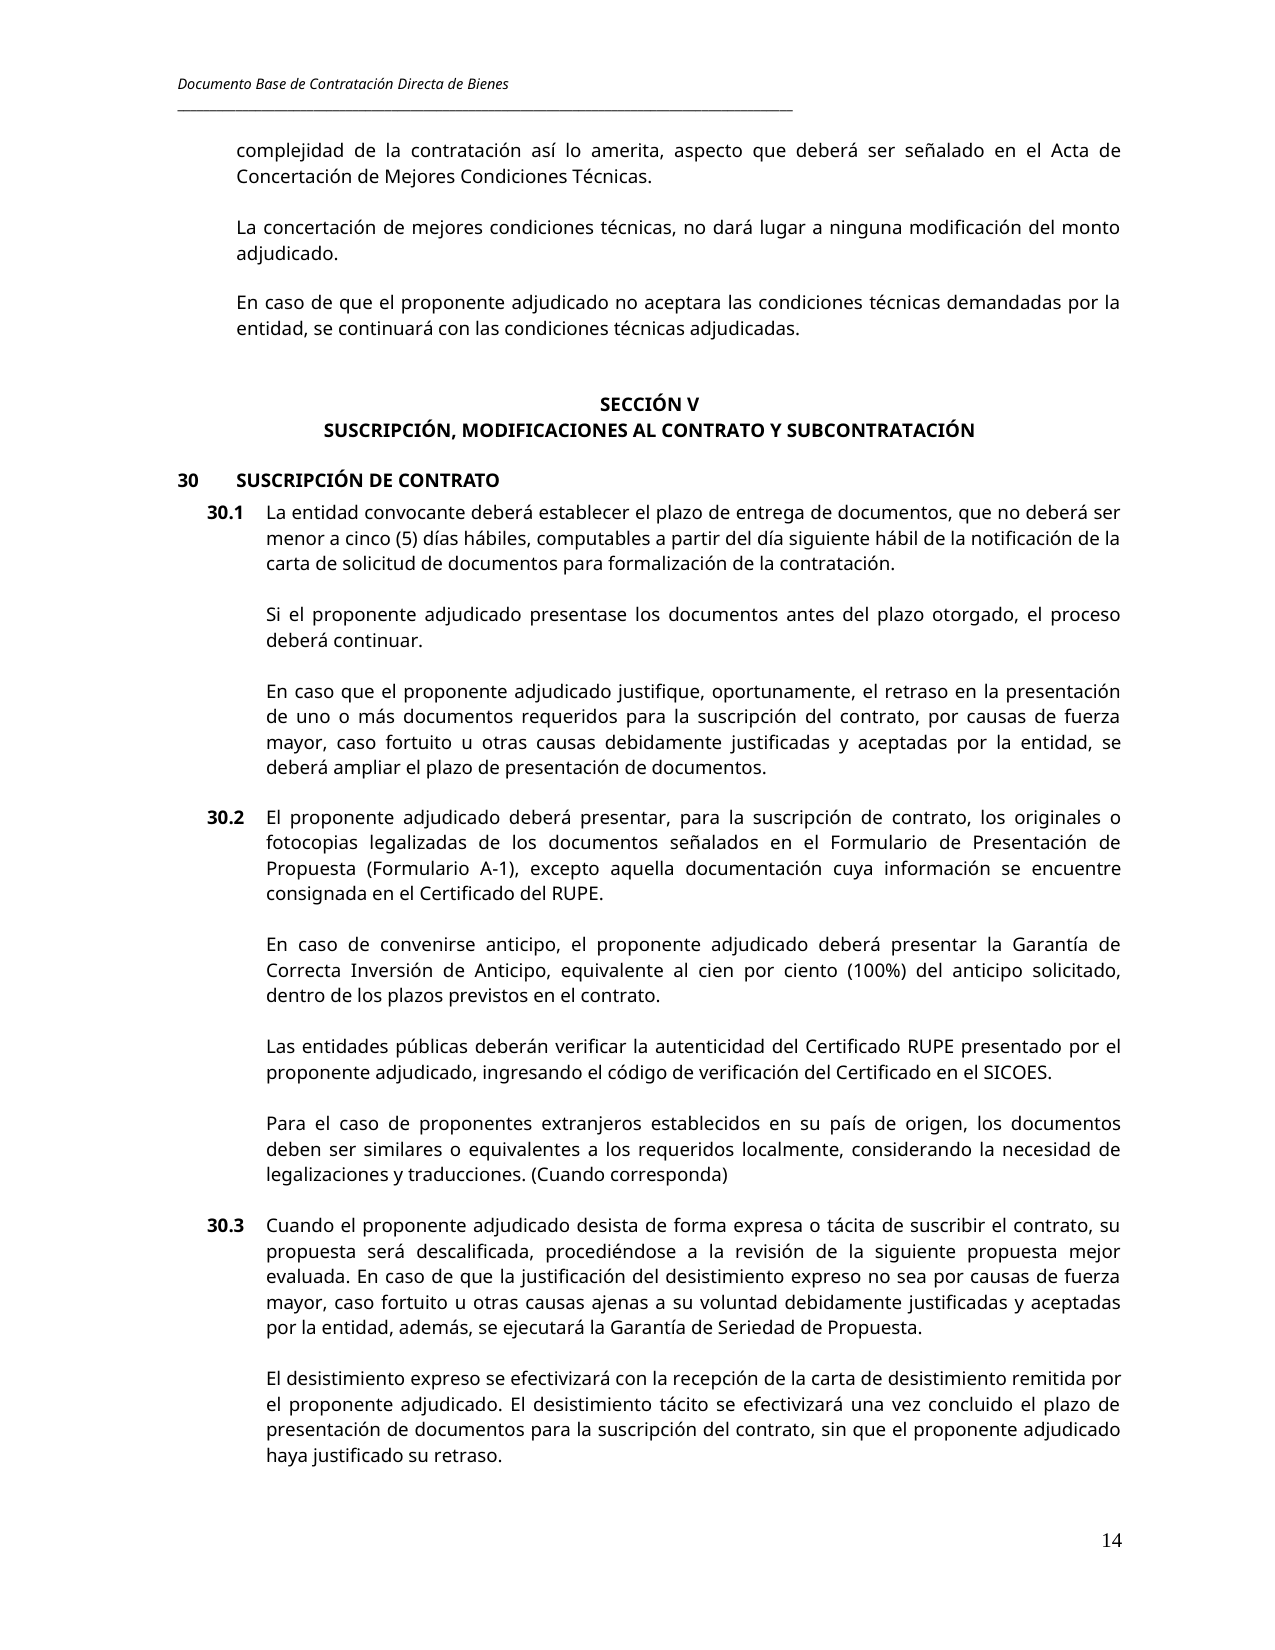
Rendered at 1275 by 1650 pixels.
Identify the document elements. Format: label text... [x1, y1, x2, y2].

list Cuando el proponente adjudicado desista de forma expresa o tácita de suscribir el contrato, su propuesta será descalificada, procediéndose a la revisión de la siguiente propuesta mejor evaluada. En caso de que la justificación del desistimiento expreso no sea por causas de fuerza mayor, caso fortuito u otras causas ajenas a su voluntad debidamente justificadas y aceptadas por la entidad, además, se ejecutará la Garantía de Seriedad de Propuesta. [207, 1212, 1122, 1340]
list Las entidades públicas deberán verificar la autenticidad del Certificado RUPE presentado por el proponente adjudicado, ingresando el código de verificación del Certificado en el SICOES. [266, 1034, 1122, 1085]
list Para el caso de proponentes extranjeros establecidos en su país de origen, los documentos deben ser similares o equivalentes a los requeridos localmente, considerando la necesidad de legalizaciones y traducciones. (Cuando corresponda) [266, 1110, 1122, 1187]
list SUSCRIPCIÓN DE CONTRATO [177, 467, 1122, 493]
list En caso de convenirse anticipo, el proponente adjudicado deberá presentar la Garantía de Correcta Inversión de Anticipo, equivalente al cien por ciento (100%) del anticipo solicitado, dentro de los plazos previstos en el contrato. [266, 932, 1122, 1008]
list En caso que el proponente adjudicado justifique, oportunamente, el retraso en la presentación de uno o más documentos requeridos para la suscripción del contrato, por causas de fuerza mayor, caso fortuito u otras causas debidamente justificadas y aceptadas por la entidad, se deberá ampliar el plazo de presentación de documentos. [266, 678, 1122, 780]
text En caso de que el proponente adjudicado no aceptara las condiciones técnicas demandadas por la entidad, se continuará con las condiciones técnicas adjudicadas. [236, 289, 1122, 340]
list Si el proponente adjudicado presentase los documentos antes del plazo otorgado, el proceso deberá continuar. [266, 601, 1122, 652]
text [236, 138, 1122, 189]
text La concertación de mejores condiciones técnicas, no dará lugar a ninguna modificación del monto adjudicado. [236, 214, 1122, 265]
text SUSCRIPCIÓN, MODIFICACIONES AL CONTRATO Y SUBCONTRATACIÓN [177, 417, 1122, 442]
list La entidad convocante deberá establecer el plazo de entrega de documentos, que no deberá ser menor a cinco (5) días hábiles, computables a partir del día siguiente hábil de la notificación de la carta de solicitud de documentos para formalización de la contratación. [207, 499, 1122, 576]
list El proponente adjudicado deberá presentar, para la suscripción de contrato, los originales o fotocopias legalizadas de los documentos señalados en el Formulario de Presentación de Propuesta (Formulario A-1), excepto aquella documentación cuya información se encuentre consignada en el Certificado del RUPE. [207, 804, 1122, 906]
list El desistimiento expreso se efectivizará con la recepción de la carta de desistimiento remitida por el proponente adjudicado. El desistimiento tácito se efectivizará una vez concluido el plazo de presentación de documentos para la suscripción del contrato, sin que el proponente adjudicado haya justificado su retraso. [266, 1366, 1122, 1468]
text SECCIÓN V [177, 391, 1122, 417]
